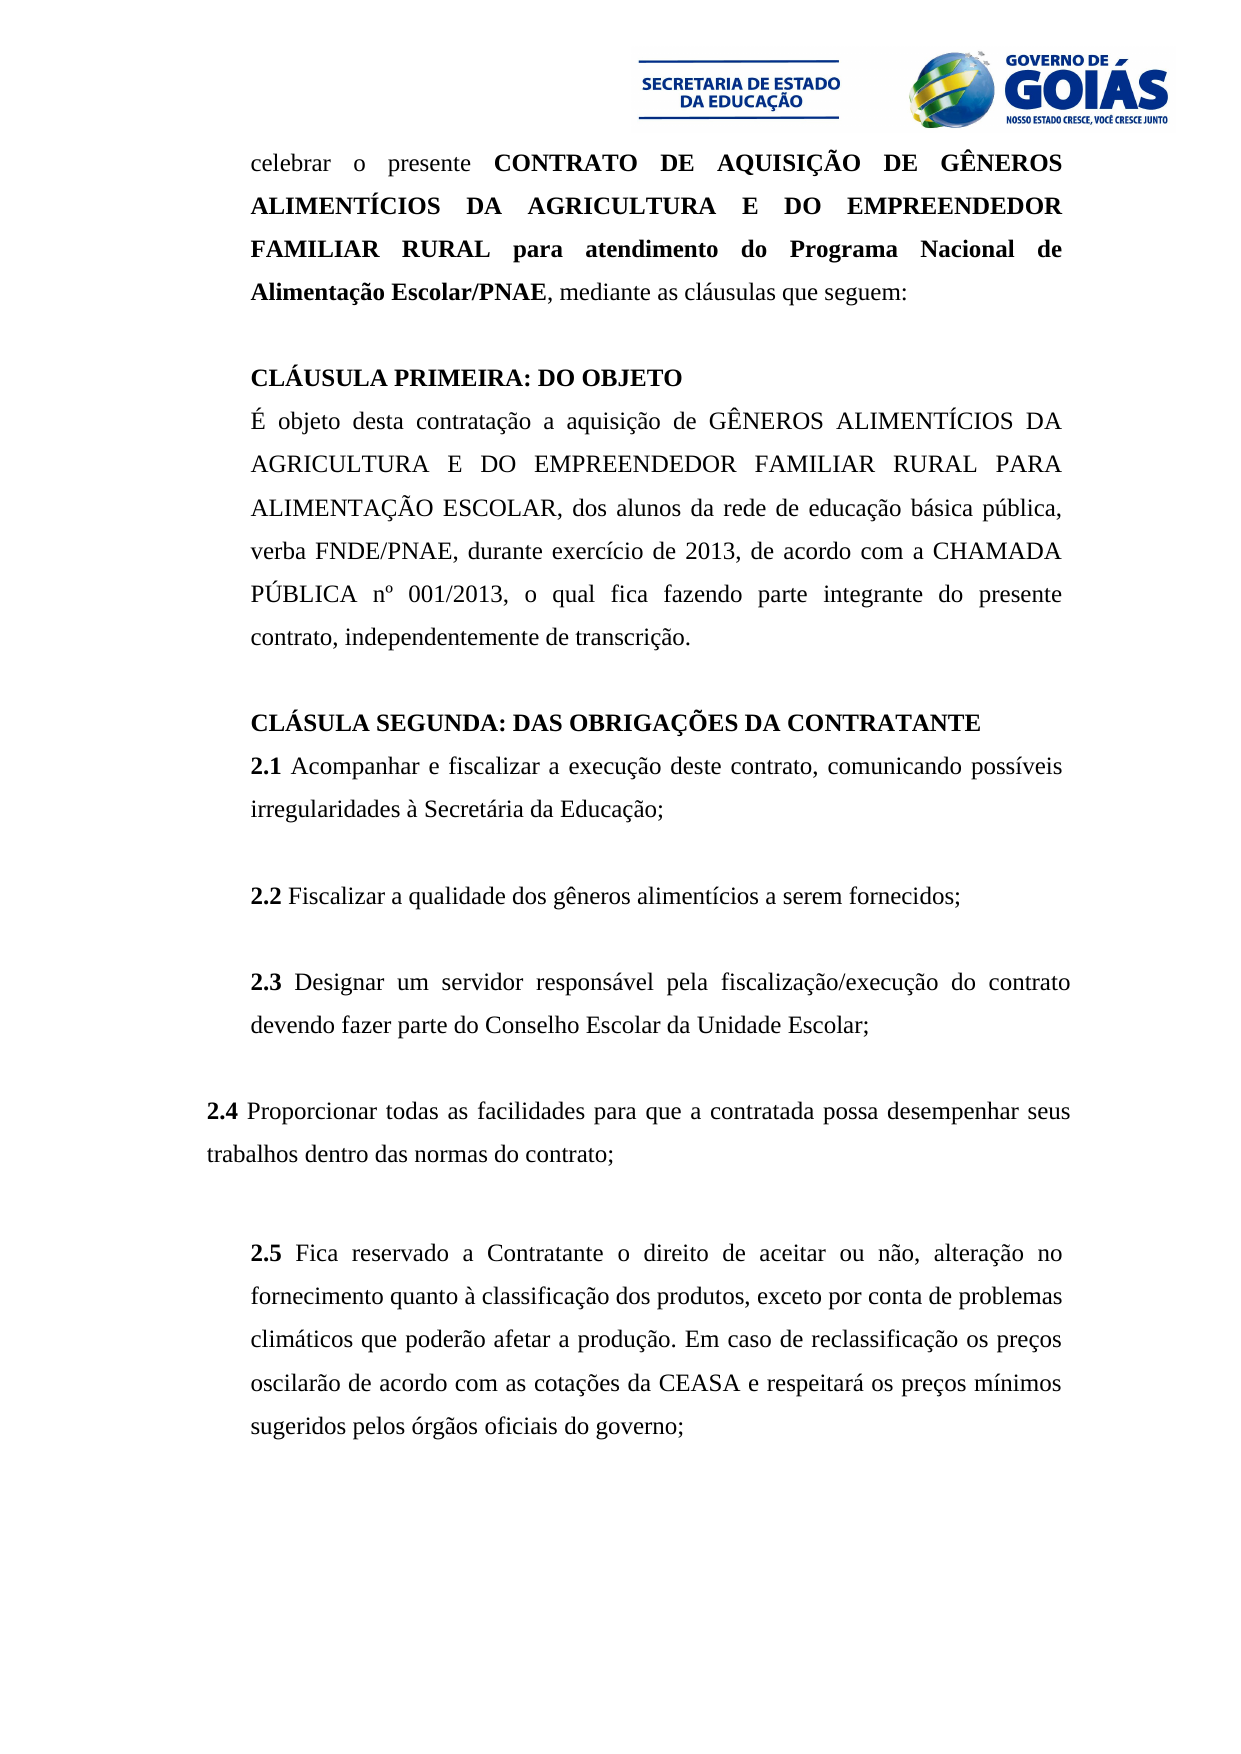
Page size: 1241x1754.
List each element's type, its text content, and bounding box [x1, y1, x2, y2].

text CLÁUSULA PRIMEIRA: DO OBJETO [250, 363, 1063, 392]
text CLÁSULA SEGUNDA: DAS OBRIGAÇÕES DA CONTRATANTE [250, 708, 1063, 737]
text 2.1 Acompanhar e fiscalizar a execução deste contrato, comunicando possíveis irregularidades à Secretária da Educação; [250, 751, 1063, 823]
picture [631, 46, 1177, 133]
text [250, 148, 1063, 306]
text 2.5 Fica reservado a Contratante o direito de aceitar ou não, alteração no fornecimento quanto à classificação dos produtos, exceto por conta de problemas climáticos que poderão afetar a produção. Em caso de reclassificação os preços oscilarão de acordo com as cotações da CEASA e respeitará os preços mínimos sugeridos pelos órgãos oficiais do governo; [250, 1238, 1063, 1439]
text 2.3 Designar um servidor responsável pela fiscalização/execução do contrato devendo fazer parte do Conselho Escolar da Unidade Escolar; [250, 967, 1071, 1039]
text É objeto desta contratação a aquisição de GÊNEROS ALIMENTÍCIOS DA AGRICULTURA E DO EMPREENDEDOR FAMILIAR RURAL PARA ALIMENTAÇÃO ESCOLAR, dos alunos da rede de educação básica pública, verba FNDE/PNAE, durante exercício de 2013, de acordo com a CHAMADA PÚBLICA nº 001/2013, o qual fica fazendo parte integrante do presente contrato, independentemente de transcrição. [250, 406, 1063, 651]
text 2.4 Proporcionar todas as facilidades para que a contratada possa desempenhar seus trabalhos dentro das normas do contrato; [207, 1096, 1071, 1168]
text 2.2 Fiscalizar a qualidade dos gêneros alimentícios a serem fornecidos; [250, 881, 1071, 909]
